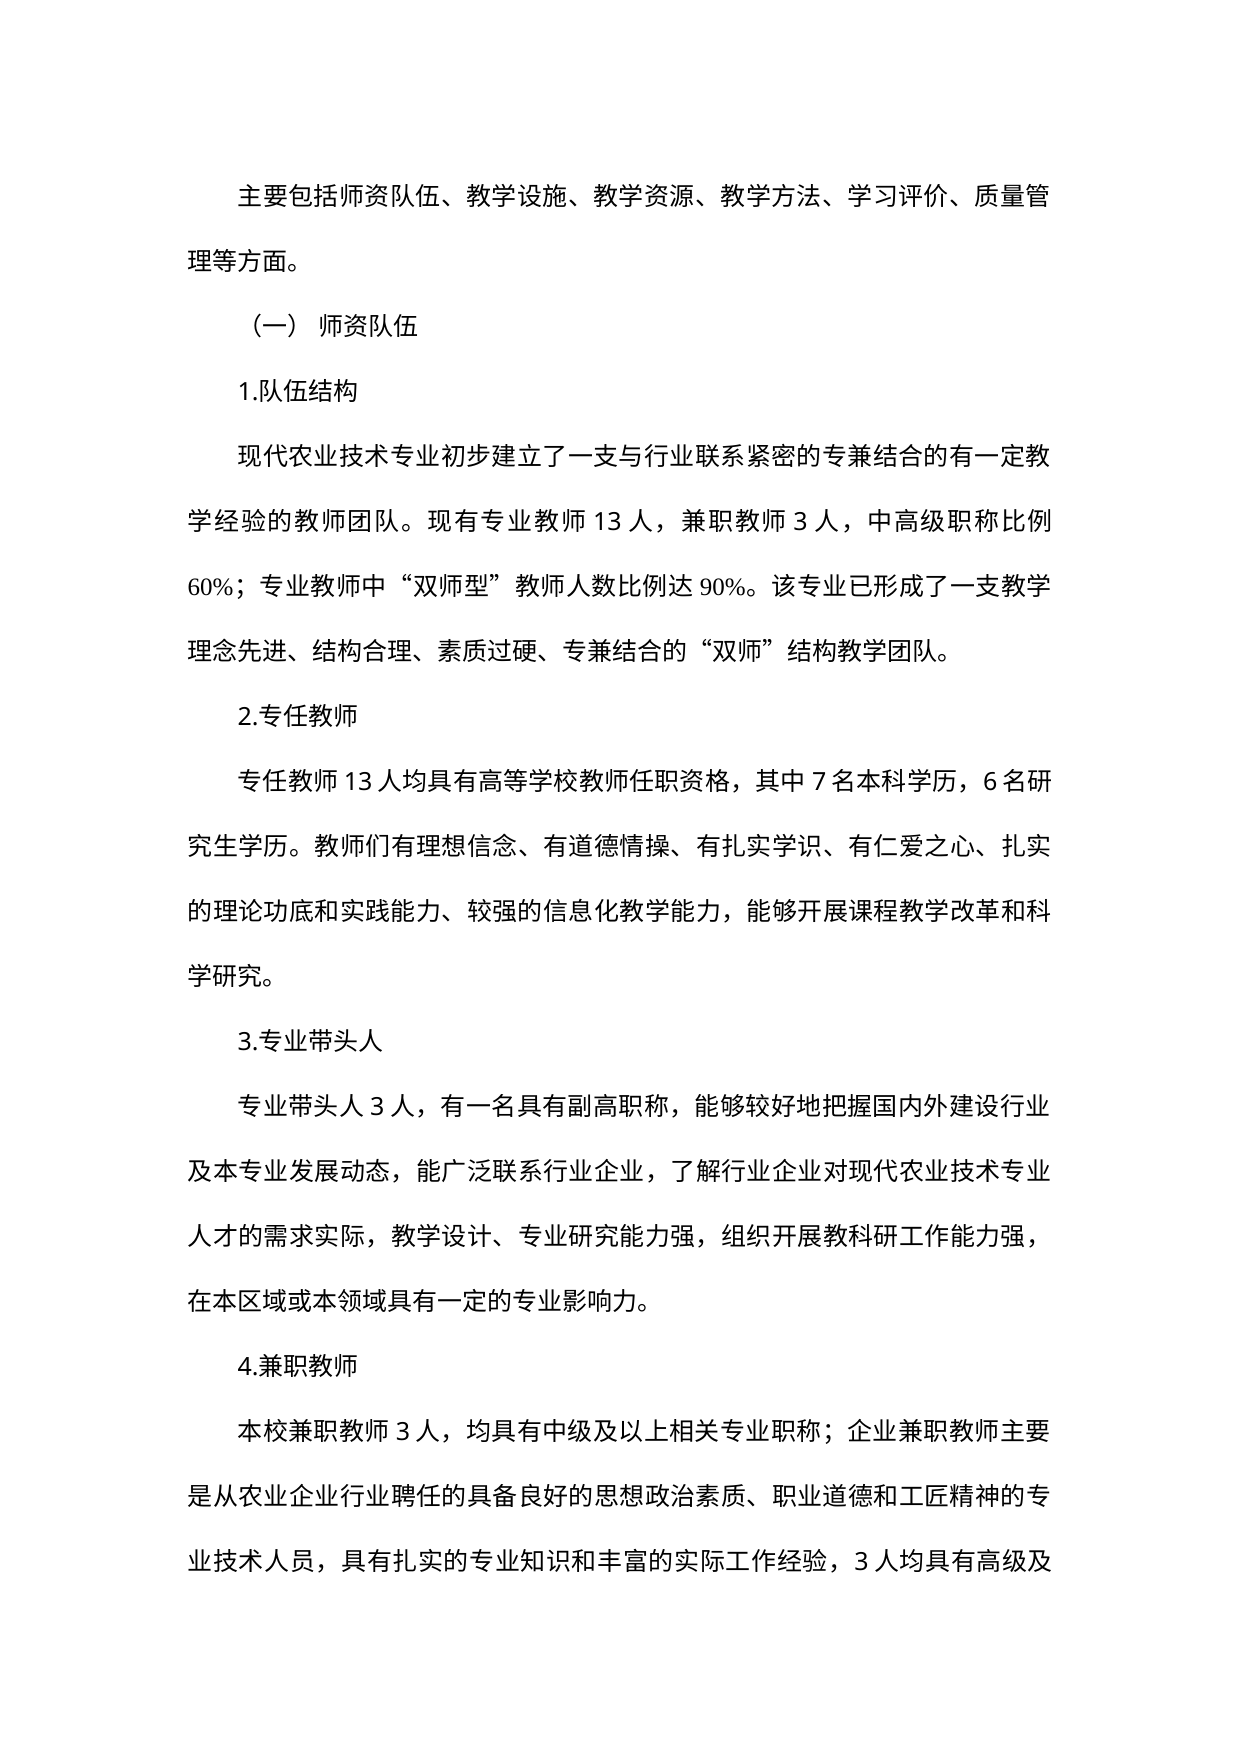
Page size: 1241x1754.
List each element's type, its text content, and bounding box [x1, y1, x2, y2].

text 现代农业技术专业初步建立了一支与行业联系紧密的专兼结合的有一定教学经验的教师团队。现有专业教师13人，兼职教师3人，中高级职称比例60%；专业教师中“双师型”教师人数比例达90%。该专业已形成了一支教学理念先进、结构合理、素质过硬、专兼结合的“双师”结构教学团队。 [187, 422, 1053, 682]
text 专业带头人3人，有一名具有副高职称，能够较好地把握国内外建设行业及本专业发展动态，能广泛联系行业企业，了解行业企业对现代农业技术专业人才的需求实际，教学设计、专业研究能力强，组织开展教科研工作能力强，在本区域或本领域具有一定的专业影响力。 [187, 1072, 1053, 1332]
text 2.专任教师 [187, 682, 1053, 747]
text 1.队伍结构 [187, 357, 1053, 422]
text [187, 1397, 1053, 1592]
text 专任教师13人均具有高等学校教师任职资格，其中7名本科学历，6名研究生学历。教师们有理想信念、有道德情操、有扎实学识、有仁爱之心、扎实的理论功底和实践能力、较强的信息化教学能力，能够开展课程教学改革和科学研究。 [187, 747, 1053, 1007]
text 4.兼职教师 [187, 1332, 1053, 1397]
text 3.专业带头人 [187, 1007, 1053, 1072]
list 师资队伍 [237, 292, 1053, 357]
text 主要包括师资队伍、教学设施、教学资源、教学方法、学习评价、质量管理等方面。 [187, 162, 1053, 292]
